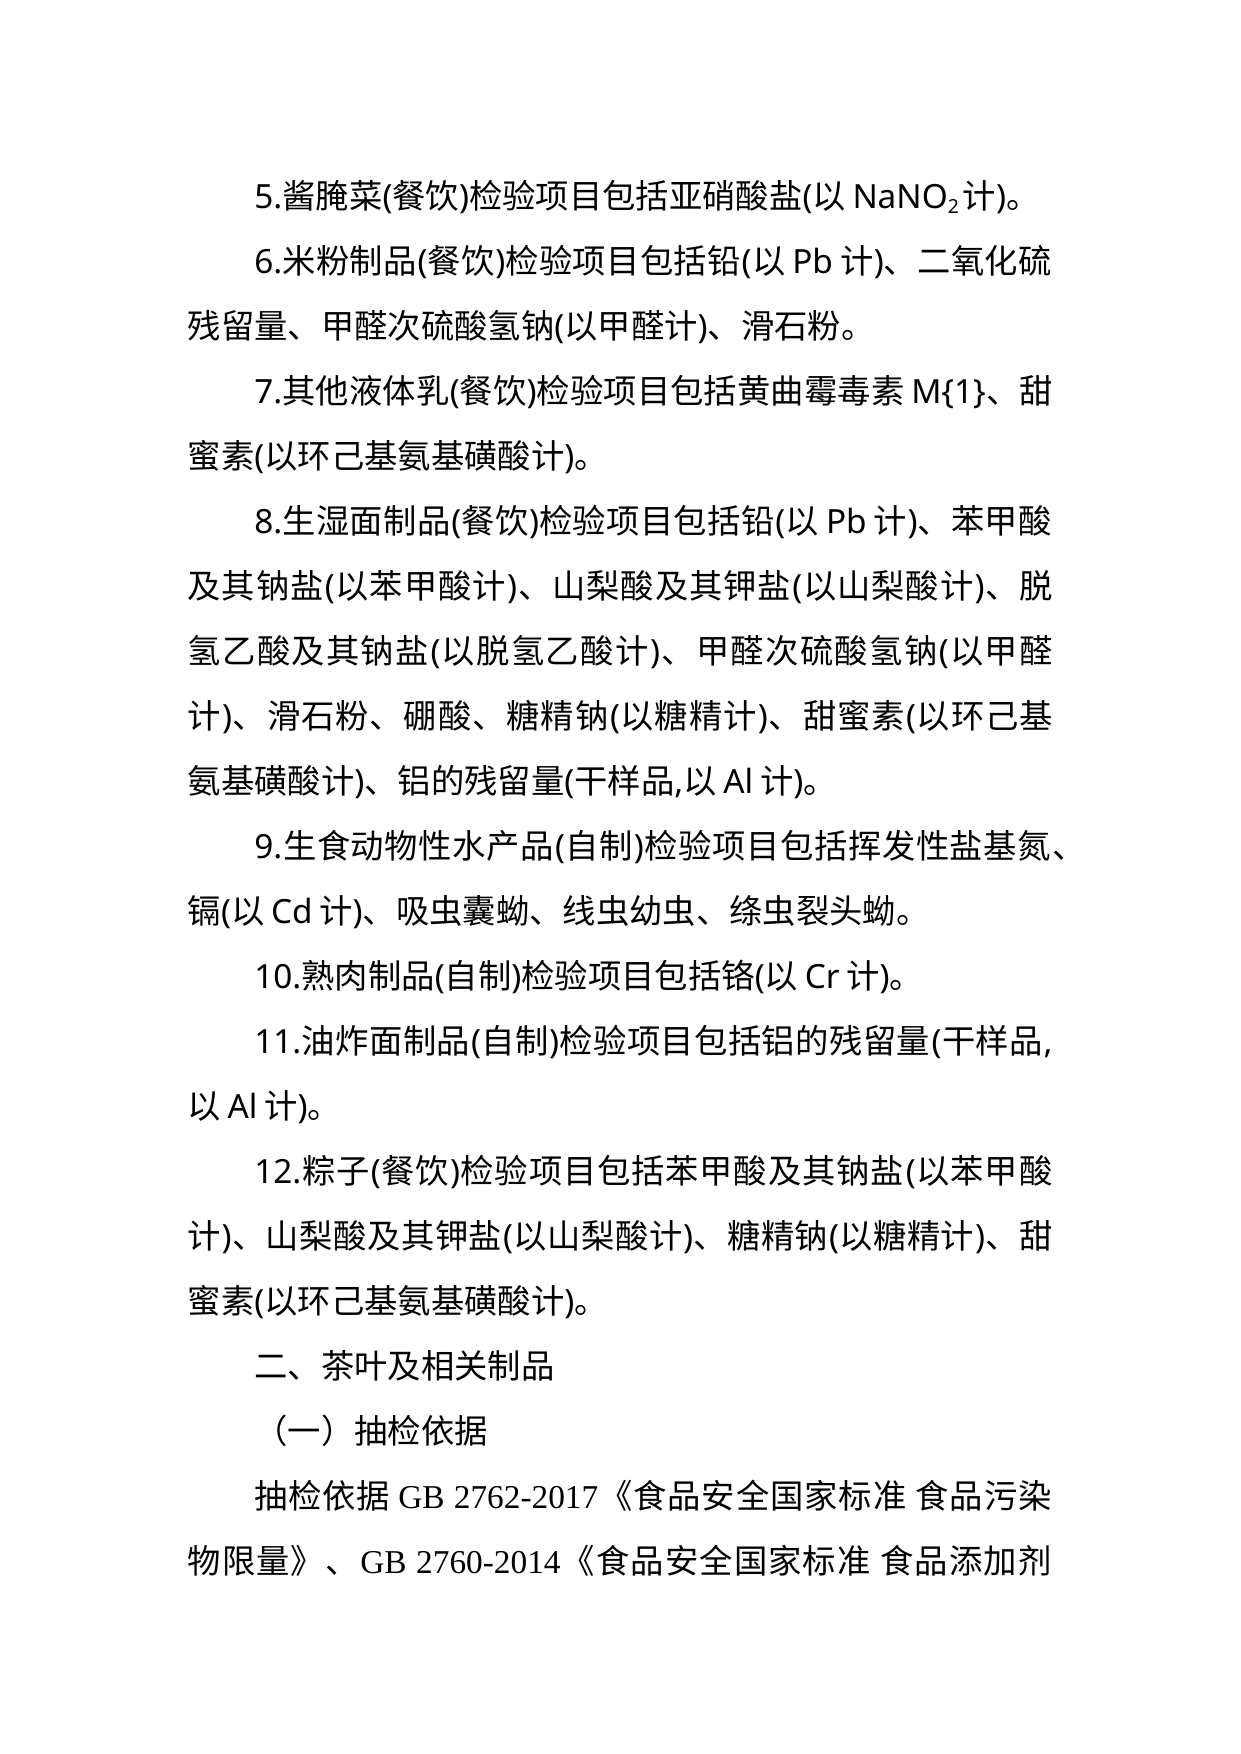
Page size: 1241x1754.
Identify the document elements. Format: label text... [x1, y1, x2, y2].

text （一）抽检依据 [187, 1397, 1053, 1462]
text 7.其他液体乳(餐饮)检验项目包括黄曲霉毒素M{1}、甜蜜素(以环己基氨基磺酸计)。 [187, 357, 1053, 487]
text 10.熟肉制品(自制)检验项目包括铬(以Cr计)。 [187, 942, 1053, 1007]
text 二、茶叶及相关制品 [187, 1332, 1053, 1397]
text 9.生食动物性水产品(自制)检验项目包括挥发性盐基氮、镉(以Cd计)、吸虫囊蚴、线虫幼虫、绦虫裂头蚴。 [187, 812, 1053, 942]
text 11.油炸面制品(自制)检验项目包括铝的残留量(干样品,以Al计)。 [187, 1007, 1053, 1137]
text 5.酱腌菜(餐饮)检验项目包括亚硝酸盐(以NaNO2计)。 [187, 162, 1053, 227]
text 8.生湿面制品(餐饮)检验项目包括铅(以Pb计)、苯甲酸及其钠盐(以苯甲酸计)、山梨酸及其钾盐(以山梨酸计)、脱氢乙酸及其钠盐(以脱氢乙酸计)、甲醛次硫酸氢钠(以甲醛计)、滑石粉、硼酸、糖精钠(以糖精计)、甜蜜素(以环己基氨基磺酸计)、铝的残留量(干样品,以Al计)。 [187, 487, 1053, 812]
text 6.米粉制品(餐饮)检验项目包括铅(以Pb计)、二氧化硫残留量、甲醛次硫酸氢钠(以甲醛计)、滑石粉。 [187, 227, 1053, 357]
text 12.粽子(餐饮)检验项目包括苯甲酸及其钠盐(以苯甲酸计)、山梨酸及其钾盐(以山梨酸计)、糖精钠(以糖精计)、甜蜜素(以环己基氨基磺酸计)。 [187, 1137, 1053, 1332]
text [187, 1462, 1053, 1592]
